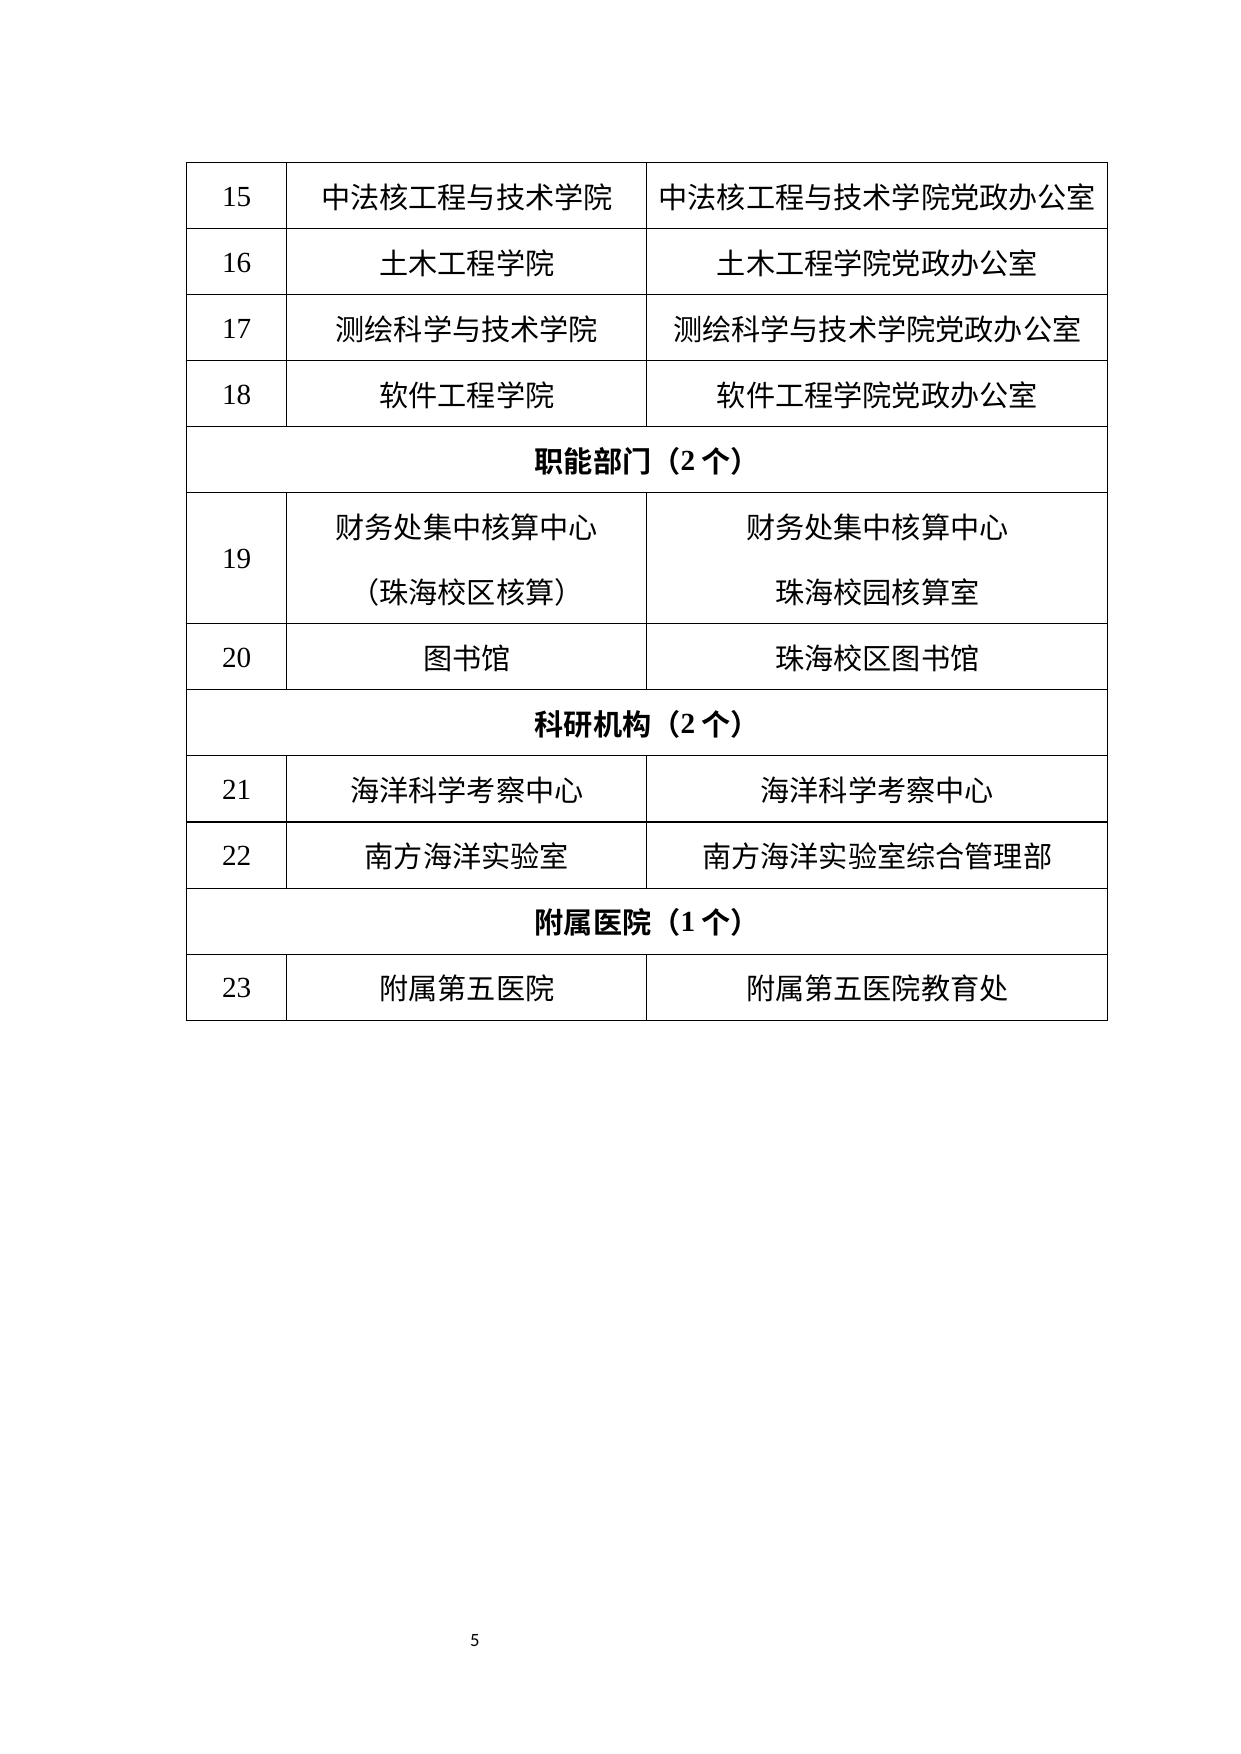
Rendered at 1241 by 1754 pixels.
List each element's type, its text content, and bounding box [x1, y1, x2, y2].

table_cell 22 [187, 823, 286, 887]
table_cell 南方海洋实验室 [287, 823, 646, 887]
table_cell 17 [187, 295, 286, 360]
table_cell 海洋科学考察中心 [287, 756, 646, 821]
table_cell 23 [187, 955, 286, 1019]
table_cell 21 [187, 756, 286, 821]
table_cell 软件工程学院 [287, 361, 646, 426]
table_cell 附属第五医院教育处 [647, 955, 1107, 1019]
table_cell 附属医院（1个） [187, 889, 1107, 953]
table_cell 土木工程学院党政办公室 [647, 229, 1107, 294]
table_cell 珠海校区图书馆 [647, 624, 1107, 689]
table_cell 财务处集中核算中心 （珠海校区核算） [287, 493, 646, 623]
table_cell 财务处集中核算中心 珠海校园核算室 [647, 493, 1107, 623]
table_cell 图书馆 [287, 624, 646, 689]
table_cell 18 [187, 361, 286, 426]
table_cell 科研机构（2个） [187, 690, 1107, 755]
table_cell 测绘科学与技术学院 [287, 295, 646, 360]
table_cell 海洋科学考察中心 [647, 756, 1107, 821]
table_cell 中法核工程与技术学院党政办公室 [647, 163, 1107, 228]
table_cell 20 [187, 624, 286, 689]
table_cell 19 [187, 493, 286, 623]
table_cell 职能部门（2个） [187, 427, 1107, 492]
table_cell 中法核工程与技术学院 [287, 163, 646, 228]
table_cell 土木工程学院 [287, 229, 646, 294]
table_cell 测绘科学与技术学院党政办公室 [647, 295, 1107, 360]
table_cell 附属第五医院 [287, 955, 646, 1019]
table_cell 16 [187, 229, 286, 294]
table_cell 南方海洋实验室综合管理部 [647, 823, 1107, 887]
table_cell 软件工程学院党政办公室 [647, 361, 1107, 426]
table_cell 15 [187, 163, 286, 228]
